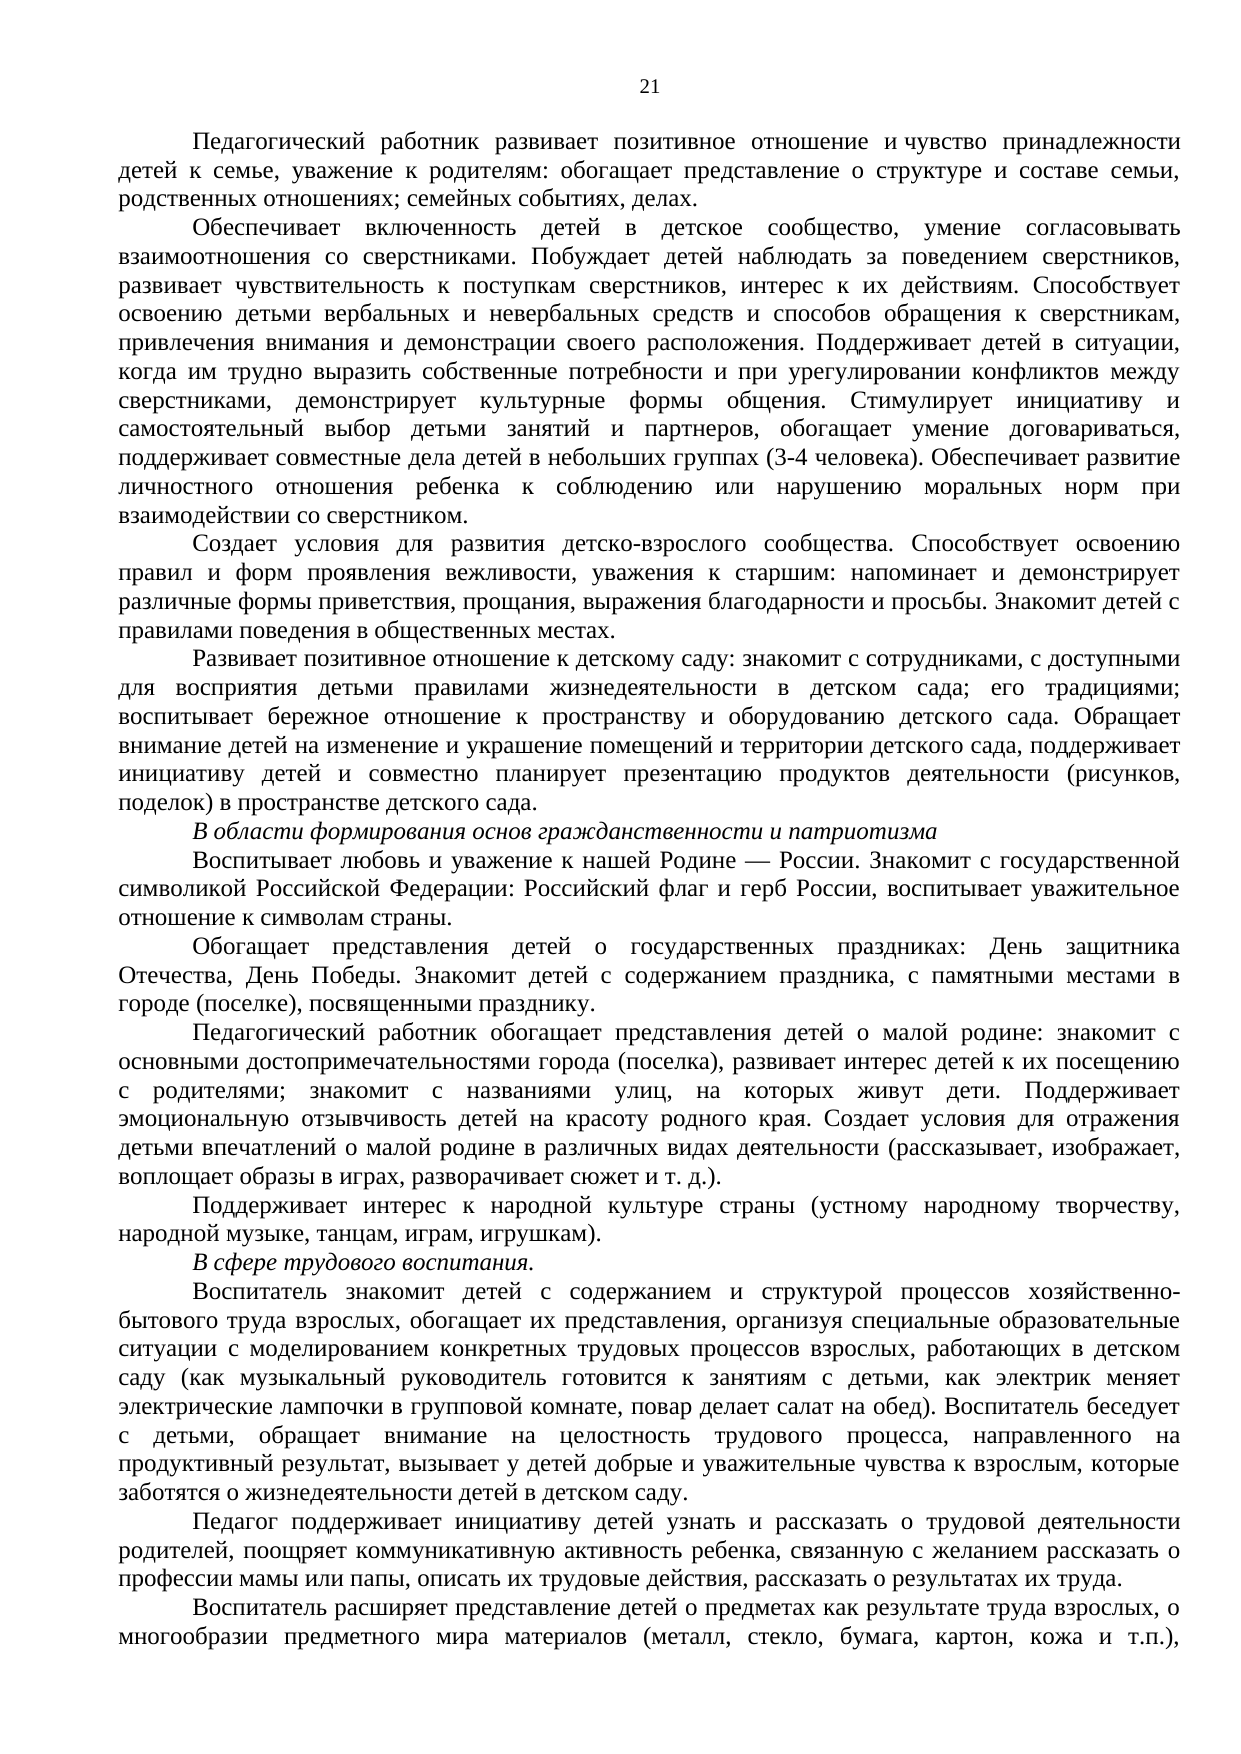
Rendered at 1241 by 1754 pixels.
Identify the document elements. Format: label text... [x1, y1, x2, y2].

text Педагогический работник развивает позитивное отношение и чувство принадлежности детей к семье, уважение к родителям: обогащает представление о структуре и составе семьи, родственных отношениях; семейных событиях, делах. [118, 126, 1181, 212]
text Воспитатель знакомит детей с содержанием и структурой процессов хозяйственно-бытового труда взрослых, обогащает их представления, организуя специальные образовательные ситуации с моделированием конкретных трудовых процессов взрослых, работающих в детском саду (как музыкальный руководитель готовится к занятиям с детьми, как электрик меняет электрические лампочки в групповой комнате, повар делает салат на обед). Воспитатель беседует с детьми, обращает внимание на целостность трудового процесса, направленного на продуктивный результат, вызывает у детей добрые и уважительные чувства к взрослым, которые заботятся о жизнедеятельности детей в детском саду. [118, 1276, 1181, 1506]
text Создает условия для развития детско-взрослого сообщества. Способствует освоению правил и форм проявления вежливости, уважения к старшим: напоминает и демонстрирует различные формы приветствия, прощания, выражения благодарности и просьбы. Знакомит детей с правилами поведения в общественных местах. [118, 528, 1181, 643]
text Поддерживает интерес к народной культуре страны (устному народному творчеству, народной музыке, танцам, играм, игрушкам). [118, 1190, 1181, 1247]
text Обогащает представления детей о государственных праздниках: День защитника Отечества, День Победы. Знакомит детей с содержанием праздника, с памятными местами в городе (поселке), посвященными празднику. [118, 931, 1181, 1017]
text В области формирования основ гражданственности и патриотизма [118, 816, 1181, 845]
text Воспитывает любовь и уважение к нашей Родине — России. Знакомит с государственной символикой Российской Федерации: Российский флаг и герб России, воспитывает уважительное отношение к символам страны. [118, 845, 1181, 931]
text Развивает позитивное отношение к детскому саду: знакомит с сотрудниками, с доступными для восприятия детьми правилами жизнедеятельности в детском сада; его традициями; воспитывает бережное отношение к пространству и оборудованию детского сада. Обращает внимание детей на изменение и украшение помещений и территории детского сада, поддерживает инициативу детей и совместно планирует презентацию продуктов деятельности (рисунков, поделок) в пространстве детского сада. [118, 643, 1181, 816]
text Обеспечивает включенность детей в детское сообщество, умение согласовывать взаимоотношения со сверстниками. Побуждает детей наблюдать за поведением сверстников, развивает чувствительность к поступкам сверстников, интерес к их действиям. Способствует освоению детьми вербальных и невербальных средств и способов обращения к сверстникам, привлечения внимания и демонстрации своего расположения. Поддерживает детей в ситуации, когда им трудно выразить собственные потребности и при урегулировании конфликтов между сверстниками, демонстрирует культурные формы общения. Стимулирует инициативу и самостоятельный выбор детьми занятий и партнеров, обогащает умение договариваться, поддерживает совместные дела детей в небольших группах (3-4 человека). Обеспечивает развитие личностного отношения ребенка к соблюдению или нарушению моральных норм при взаимодействии со сверстником. [118, 212, 1181, 528]
text Педагог поддерживает инициативу детей узнать и рассказать о трудовой деятельности родителей, поощряет коммуникативную активность ребенка, связанную с желанием рассказать о профессии мамы или папы, описать их трудовые действия, рассказать о результатах их труда. [118, 1506, 1181, 1592]
text Педагогический работник обогащает представления детей о малой родине: знакомит с основными достопримечательностями города (поселка), развивает интерес детей к их посещению с родителями; знакомит с названиями улиц, на которых живут дети. Поддерживает эмоциональную отзывчивость детей на красоту родного края. Создает условия для отражения детьми впечатлений о малой родине в различных видах деятельности (рассказывает, изображает, воплощает образы в играх, разворачивает сюжет и т. д.). [118, 1017, 1181, 1190]
text В сфере трудового воспитания. [118, 1247, 1181, 1276]
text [118, 1592, 1181, 1650]
